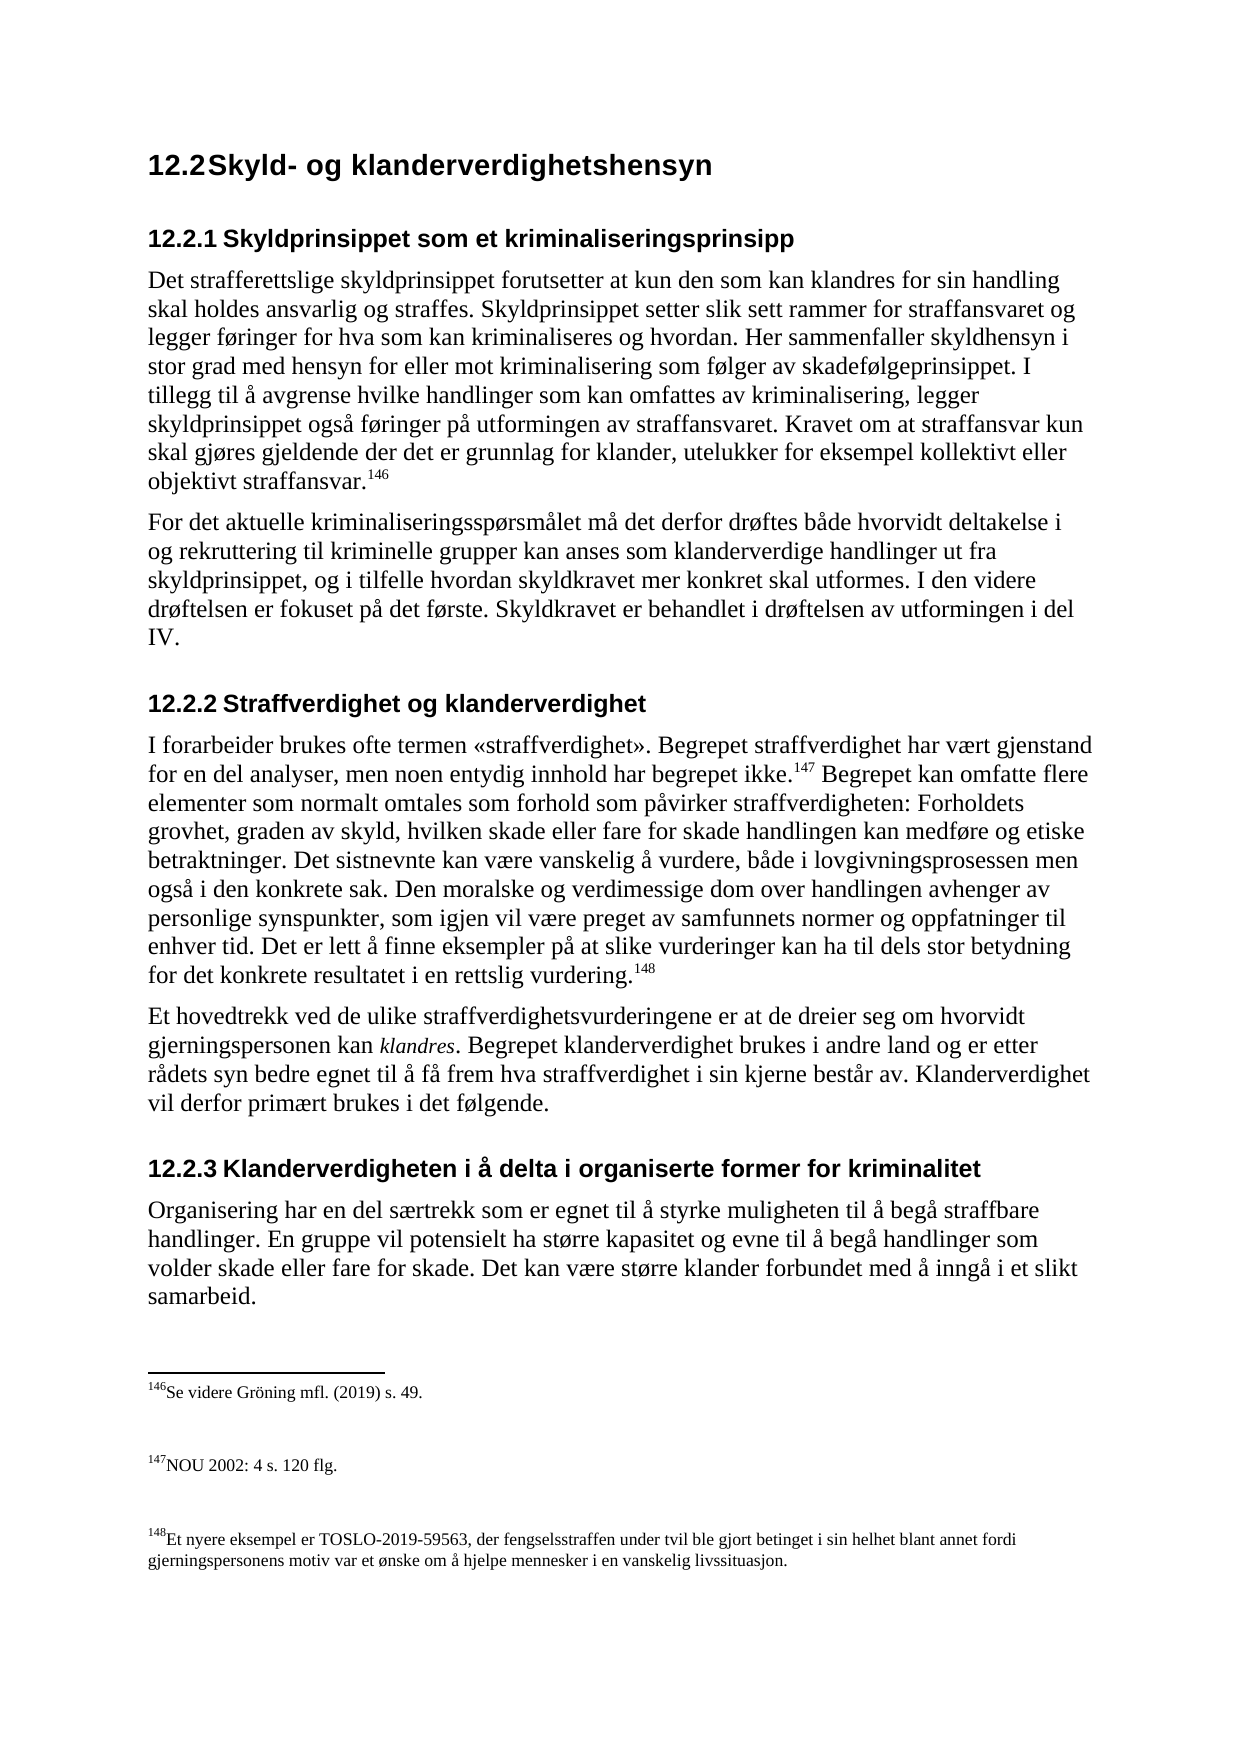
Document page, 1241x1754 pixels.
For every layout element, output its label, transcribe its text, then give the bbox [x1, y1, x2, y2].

text Det strafferettslige skyldprinsippet forutsetter at kun den som kan klandres for sin handling skal holdes ansvarlig og straffes. Skyldprinsippet setter slik sett rammer for straffansvaret og legger føringer for hva som kan kriminaliseres og hvordan. Her sammenfaller skyldhensyn i stor grad med hensyn for eller mot kriminalisering som følger av skadefølgeprinsippet. I tillegg til å avgrense hvilke handlinger som kan omfattes av kriminalisering, legger skyldprinsippet også føringer på utformingen av straffansvaret. Kravet om at straffansvar kun skal gjøres gjeldende der det er grunnlag for klander, utelukker for eksempel kollektivt eller objektivt straffansvar. [148, 265, 1093, 495]
text Et hovedtrekk ved de ulike straffverdighetsvurderingene er at de dreier seg om hvorvidt gjerningspersonen kan klandres. Begrepet klanderverdighet brukes i andre land og er etter rådets syn bedre egnet til å få frem hva straffverdighet i sin kjerne består av. Klanderverdighet vil derfor primært brukes i det følgende. [148, 1001, 1093, 1116]
text For det aktuelle kriminaliseringsspørsmålet må det derfor drøftes både hvorvidt deltakelse i og rekruttering til kriminelle grupper kan anses som klanderverdige handlinger ut fra skyldprinsippet, og i tilfelle hvordan skyldkravet mer konkret skal utformes. I den videre drøftelsen er fokuset på det første. Skyldkravet er behandlet i drøftelsen av utformingen i del IV. [148, 507, 1093, 651]
subtitle Klanderverdigheten i å delta i organiserte former for kriminalitet [148, 1154, 1093, 1183]
subtitle Straffverdighet og klanderverdighet [148, 689, 1093, 717]
subtitle Skyldprinsippet som et kriminaliseringsprinsipp [148, 224, 1093, 252]
text Organisering har en del særtrekk som er egnet til å styrke muligheten til å begå straffbare handlinger. En gruppe vil potensielt ha større kapasitet og evne til å begå handlinger som volder skade eller fare for skade. Det kan være større klander forbundet med å inngå i et slikt samarbeid. [148, 1195, 1093, 1310]
subtitle Skyld- og klanderverdighetshensyn [148, 148, 1093, 181]
text I forarbeider brukes ofte termen «straffverdighet». Begrepet straffverdighet har vært gjenstand for en del analyser, men noen entydig innhold har begrepet ikke. Begrepet kan omfatte flere elementer som normalt omtales som forhold som påvirker straffverdigheten: Forholdets grovhet, graden av skyld, hvilken skade eller fare for skade handlingen kan medføre og etiske betraktninger. Det sistnevnte kan være vanskelig å vurdere, både i lovgivningsprosessen men også i den konkrete sak. Den moralske og verdimessige dom over handlingen avhenger av personlige synspunkter, som igjen vil være preget av samfunnets normer og oppfatninger til enhver tid. Det er lett å finne eksempler på at slike vurderinger kan ha til dels stor betydning for det konkrete resultatet i en rettslig vurdering. [148, 730, 1093, 989]
